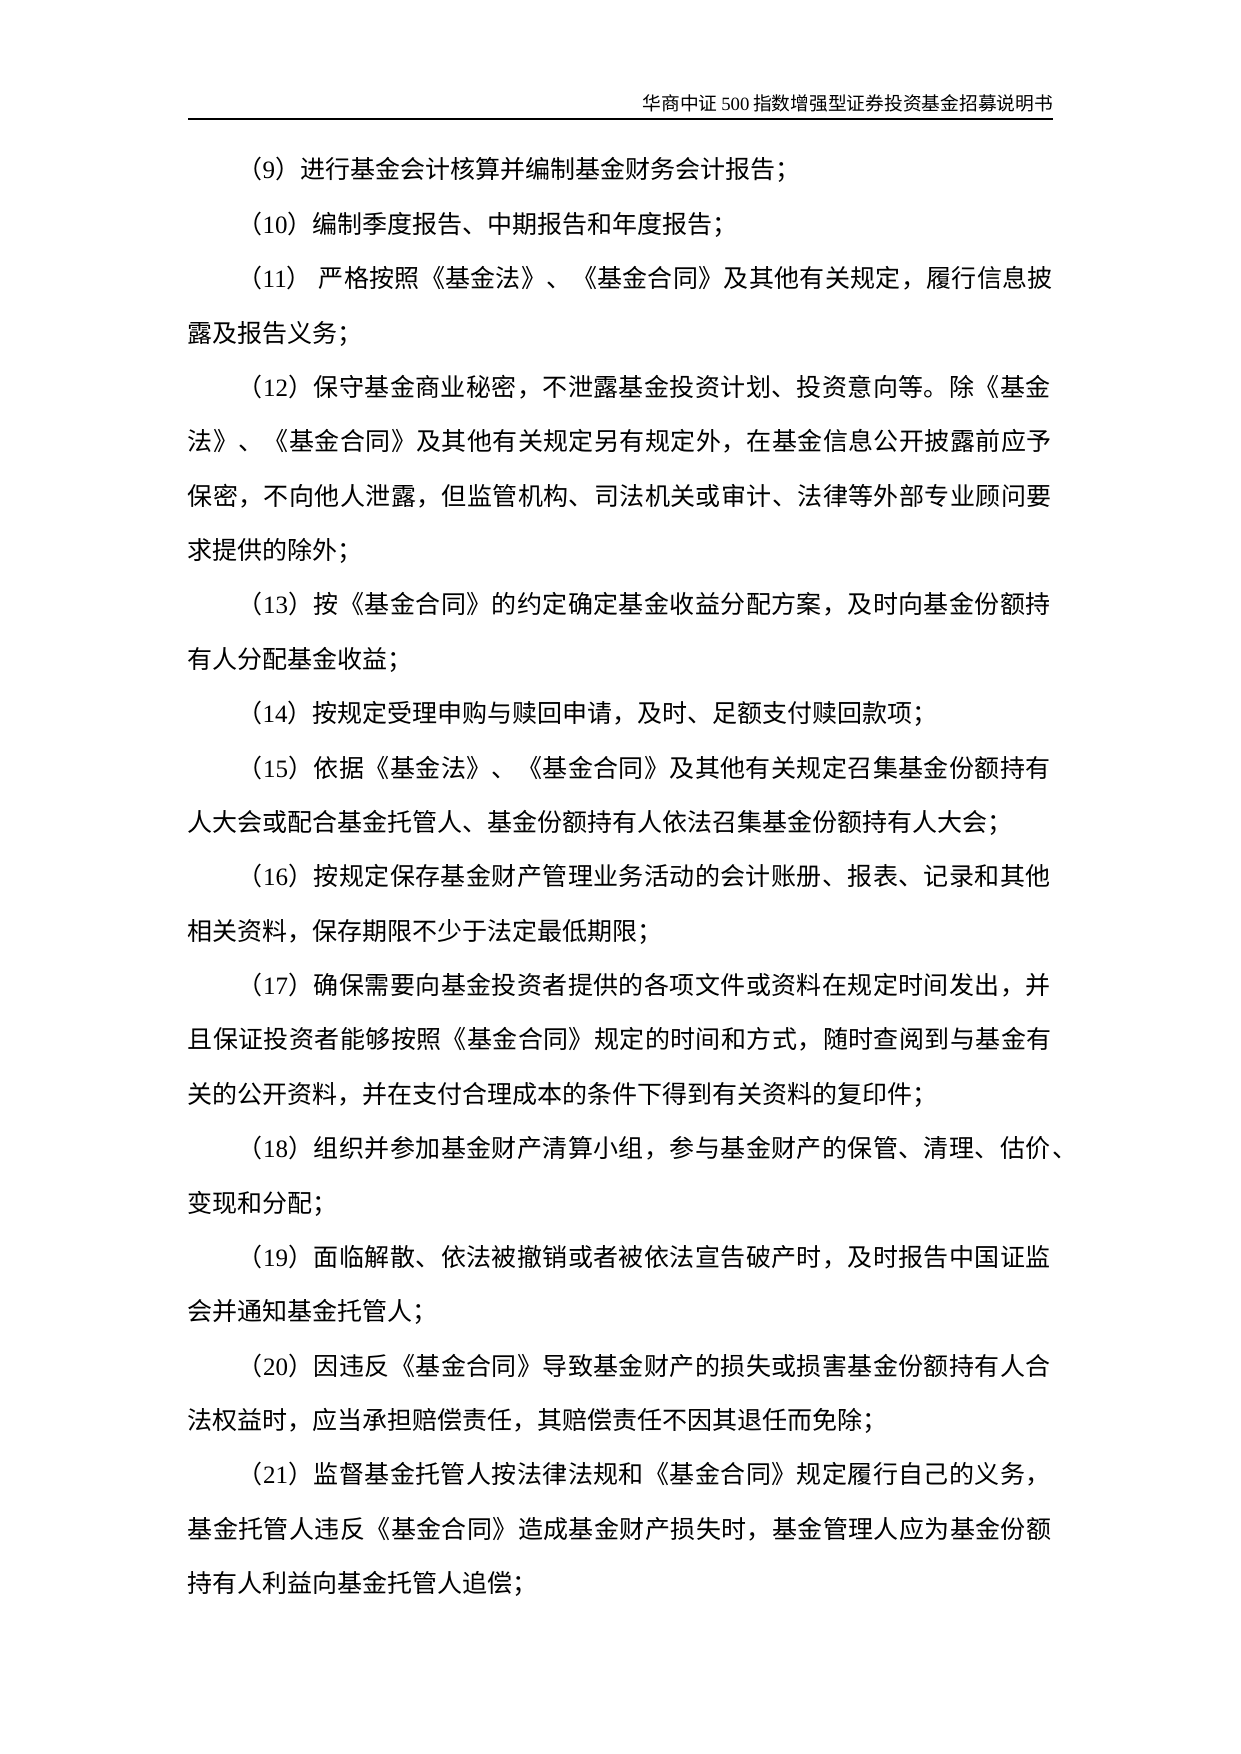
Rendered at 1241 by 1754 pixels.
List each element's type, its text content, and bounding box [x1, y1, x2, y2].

text （14）按规定受理申购与赎回申请，及时、足额支付赎回款项； [187, 694, 1053, 730]
text （13）按《基金合同》的约定确定基金收益分配方案，及时向基金份额持有人分配基金收益； [187, 585, 1053, 676]
text （19）面临解散、依法被撤销或者被依法宣告破产时，及时报告中国证监会并通知基金托管人； [187, 1237, 1053, 1328]
text （16）按规定保存基金财产管理业务活动的会计账册、报表、记录和其他相关资料，保存期限不少于法定最低期限； [187, 857, 1053, 947]
text （15）依据《基金法》、《基金合同》及其他有关规定召集基金份额持有人大会或配合基金托管人、基金份额持有人依法召集基金份额持有人大会； [187, 748, 1053, 839]
text （10）编制季度报告、中期报告和年度报告； [187, 204, 1053, 241]
text （11） 严格按照《基金法》、《基金合同》及其他有关规定，履行信息披露及报告义务； [187, 259, 1053, 349]
text （9）进行基金会计核算并编制基金财务会计报告； [187, 150, 1053, 186]
text （20）因违反《基金合同》导致基金财产的损失或损害基金份额持有人合法权益时，应当承担赔偿责任，其赔偿责任不因其退任而免除； [187, 1346, 1053, 1437]
text （12）保守基金商业秘密，不泄露基金投资计划、投资意向等。除《基金法》、《基金合同》及其他有关规定另有规定外，在基金信息公开披露前应予保密，不向他人泄露，但监管机构、司法机关或审计、法律等外部专业顾问要求提供的除外； [187, 367, 1053, 567]
text （18）组织并参加基金财产清算小组，参与基金财产的保管、清理、估价、变现和分配； [187, 1129, 1053, 1219]
text （17）确保需要向基金投资者提供的各项文件或资料在规定时间发出，并且保证投资者能够按照《基金合同》规定的时间和方式，随时查阅到与基金有关的公开资料，并在支付合理成本的条件下得到有关资料的复印件； [187, 966, 1053, 1111]
text （21）监督基金托管人按法律法规和《基金合同》规定履行自己的义务，基金托管人违反《基金合同》造成基金财产损失时，基金管理人应为基金份额持有人利益向基金托管人追偿； [187, 1455, 1053, 1600]
